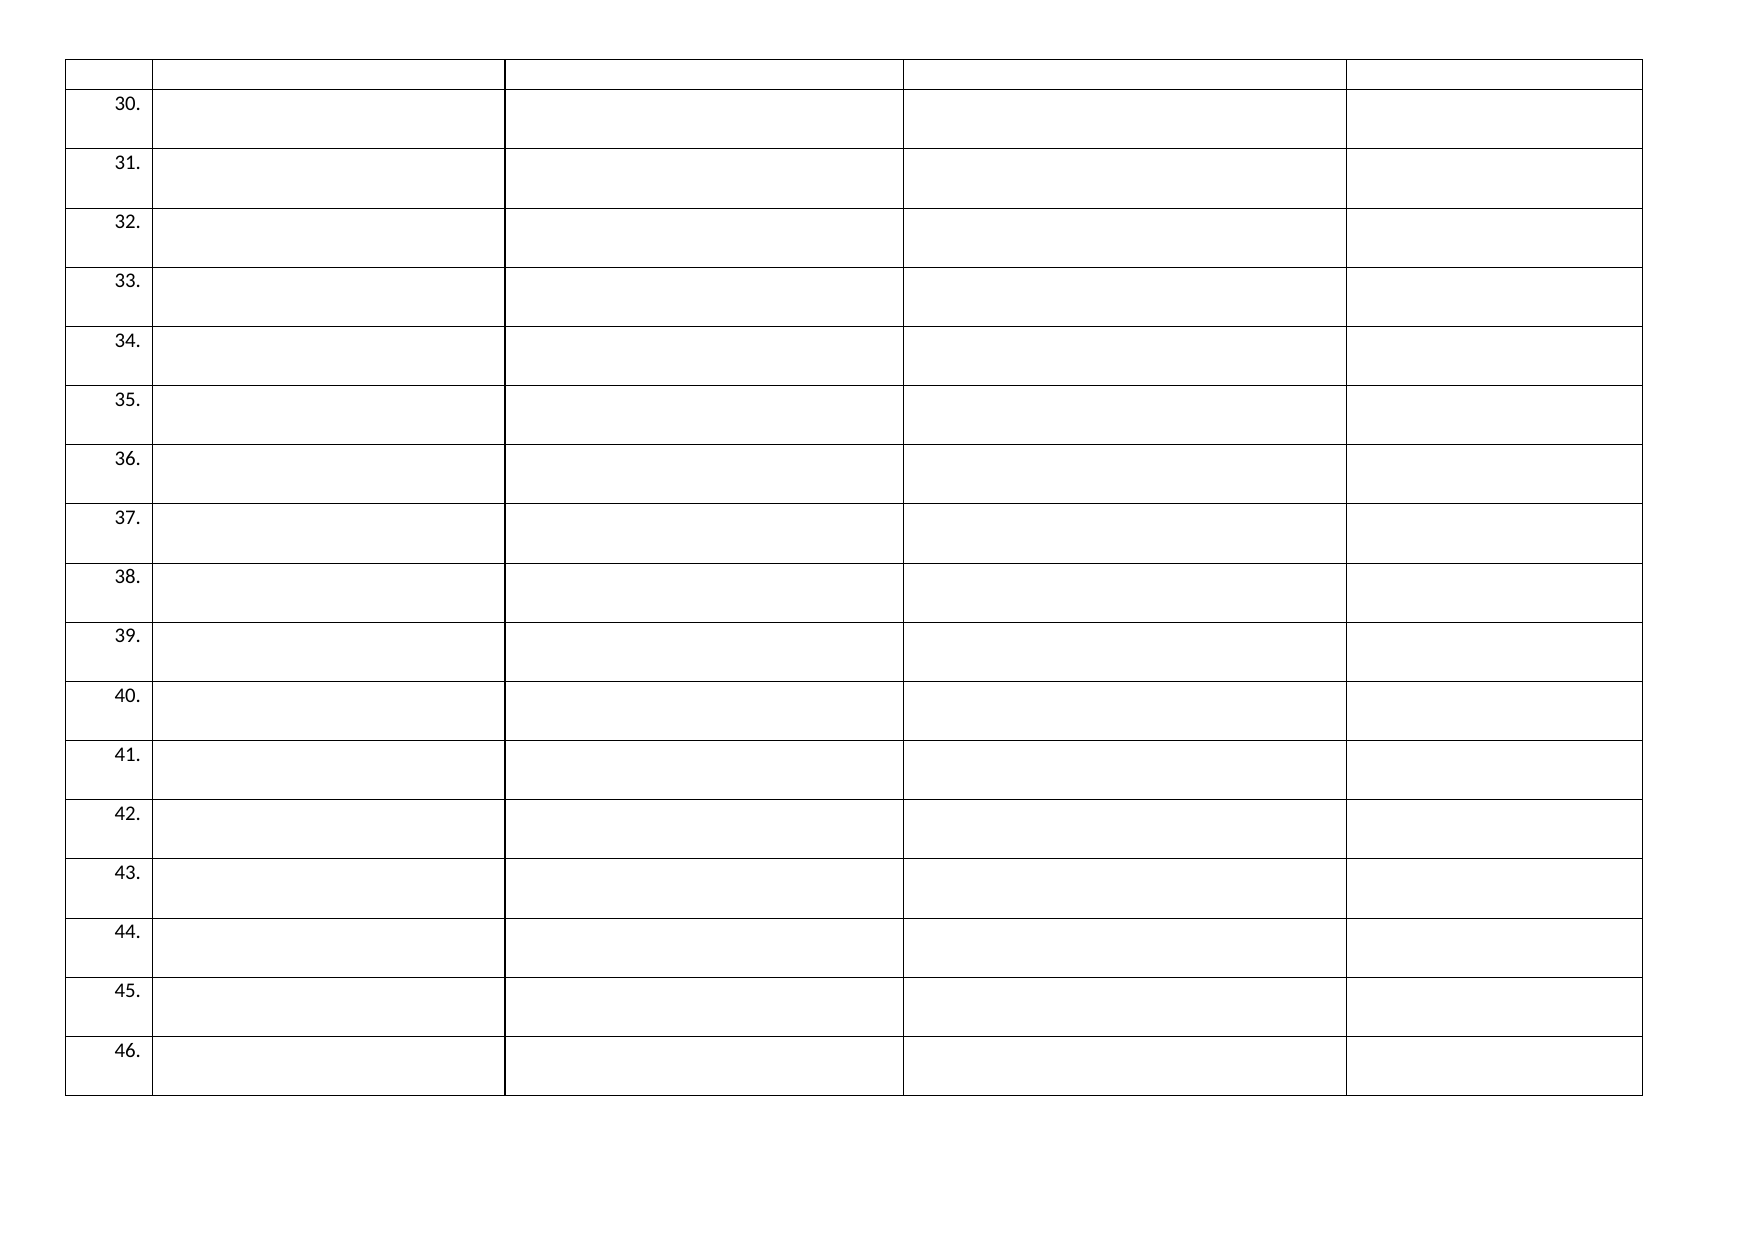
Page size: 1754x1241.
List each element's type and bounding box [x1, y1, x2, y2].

table_cell [153, 90, 504, 148]
table_cell [153, 327, 504, 385]
table_cell [1347, 445, 1642, 503]
table_cell [66, 564, 152, 622]
table_cell [153, 60, 504, 89]
table_cell [153, 623, 504, 681]
table_cell [1347, 800, 1642, 858]
table_cell [66, 386, 152, 444]
table_cell [506, 149, 903, 207]
table_cell [506, 268, 903, 326]
table_cell [506, 623, 903, 681]
table_cell [506, 386, 903, 444]
table_cell [153, 682, 504, 740]
table_cell [904, 800, 1346, 858]
table_cell [66, 859, 152, 917]
table_cell [66, 623, 152, 681]
table_cell [904, 386, 1346, 444]
table_cell [904, 327, 1346, 385]
table_cell [904, 919, 1346, 977]
table_cell [153, 859, 504, 917]
table_cell [153, 149, 504, 207]
table_cell [153, 386, 504, 444]
table_cell [506, 859, 903, 917]
table_cell [904, 149, 1346, 207]
table_cell [506, 919, 903, 977]
table_cell [1347, 623, 1642, 681]
table_cell [904, 682, 1346, 740]
table_cell [904, 978, 1346, 1036]
table_cell [1347, 859, 1642, 917]
table_cell [904, 564, 1346, 622]
table_cell [506, 564, 903, 622]
table_cell [66, 445, 152, 503]
table_cell [153, 978, 504, 1036]
table_cell [904, 60, 1346, 89]
table_cell [506, 800, 903, 858]
table_cell [1347, 386, 1642, 444]
table_cell [506, 327, 903, 385]
table_cell [1347, 741, 1642, 799]
table_cell [66, 1037, 152, 1095]
table_cell [153, 564, 504, 622]
table_cell [506, 682, 903, 740]
table_cell [506, 1037, 903, 1095]
table_cell [904, 268, 1346, 326]
table_cell [66, 919, 152, 977]
table_cell [66, 978, 152, 1036]
table_cell [66, 268, 152, 326]
table_cell [153, 741, 504, 799]
table_cell [904, 623, 1346, 681]
table_cell [1347, 504, 1642, 562]
table_cell [153, 445, 504, 503]
table_cell [904, 209, 1346, 267]
table_cell [506, 445, 903, 503]
table_cell [904, 504, 1346, 562]
table_cell [506, 60, 903, 89]
table_cell [66, 741, 152, 799]
table_cell [904, 445, 1346, 503]
table_cell [1347, 149, 1642, 207]
table_cell [1347, 60, 1642, 89]
table_cell [904, 1037, 1346, 1095]
table_cell [66, 800, 152, 858]
table_cell [66, 682, 152, 740]
table_cell [66, 504, 152, 562]
table_cell [1347, 327, 1642, 385]
table_cell [153, 919, 504, 977]
table_cell [153, 504, 504, 562]
table_cell [66, 149, 152, 207]
table_cell [506, 90, 903, 148]
table_cell [506, 504, 903, 562]
table_cell [66, 327, 152, 385]
table_cell [506, 741, 903, 799]
table_cell [66, 90, 152, 148]
table_cell [1347, 90, 1642, 148]
table_cell [506, 209, 903, 267]
table_cell [66, 60, 152, 89]
table_cell [904, 741, 1346, 799]
table_cell [1347, 978, 1642, 1036]
table_cell [904, 90, 1346, 148]
table_cell [66, 209, 152, 267]
table_cell [1347, 1037, 1642, 1095]
table_cell [153, 268, 504, 326]
table_cell [1347, 919, 1642, 977]
table_cell [153, 800, 504, 858]
table_cell [904, 859, 1346, 917]
table_cell [1347, 268, 1642, 326]
table_cell [506, 978, 903, 1036]
table_cell [1347, 682, 1642, 740]
table_cell [1347, 209, 1642, 267]
table_cell [153, 1037, 504, 1095]
table_cell [1347, 564, 1642, 622]
table_cell [153, 209, 504, 267]
